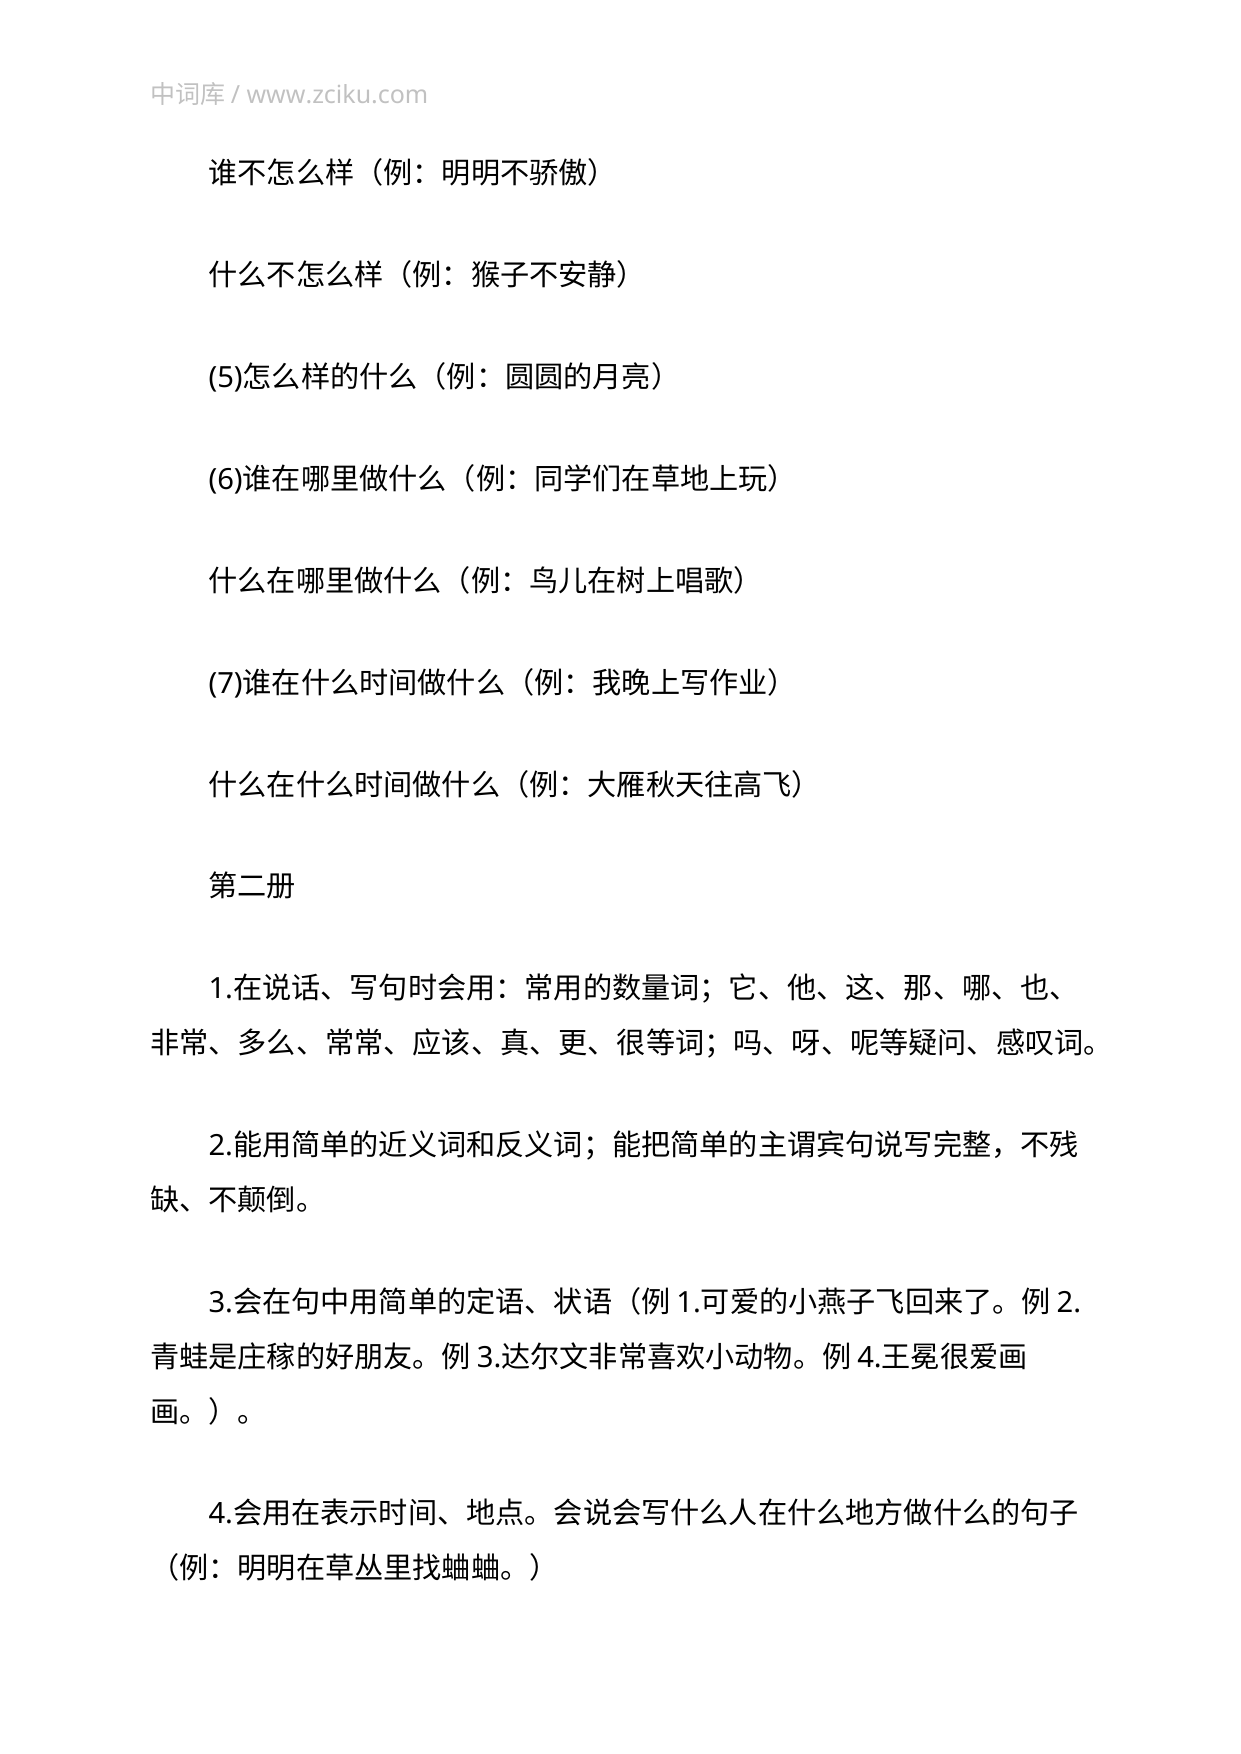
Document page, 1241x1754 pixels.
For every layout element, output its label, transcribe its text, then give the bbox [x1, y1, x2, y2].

text 什么在哪里做什么（例：鸟儿在树上唱歌） [150, 557, 1090, 600]
text 1.在说话、写句时会用：常用的数量词；它、他、这、那、哪、也、非常、多么、常常、应该、真、更、很等词；吗、呀、呢等疑问、感叹词。 [150, 965, 1090, 1062]
text 3.会在句中用简单的定语、状语（例1.可爱的小燕子飞回来了。例2.青蛙是庄稼的好朋友。例3.达尔文非常喜欢小动物。例4.王冕很爱画画。）。 [150, 1278, 1090, 1431]
text (7)谁在什么时间做什么（例：我晚上写作业） [150, 659, 1090, 702]
text 什么不怎么样（例：猴子不安静） [150, 252, 1090, 294]
text (6)谁在哪里做什么（例：同学们在草地上玩） [150, 456, 1090, 498]
text 第二册 [150, 863, 1090, 905]
text 什么在什么时间做什么（例：大雁秋天往高飞） [150, 761, 1090, 803]
text 2.能用简单的近义词和反义词；能把简单的主谓宾句说写完整，不残缺、不颠倒。 [150, 1122, 1090, 1219]
text 谁不怎么样（例：明明不骄傲） [150, 150, 1090, 192]
text (5)怎么样的什么（例：圆圆的月亮） [150, 353, 1090, 396]
text 4.会用在表示时间、地点。会说会写什么人在什么地方做什么的句子（例：明明在草丛里找蛐蛐。） [150, 1490, 1090, 1587]
